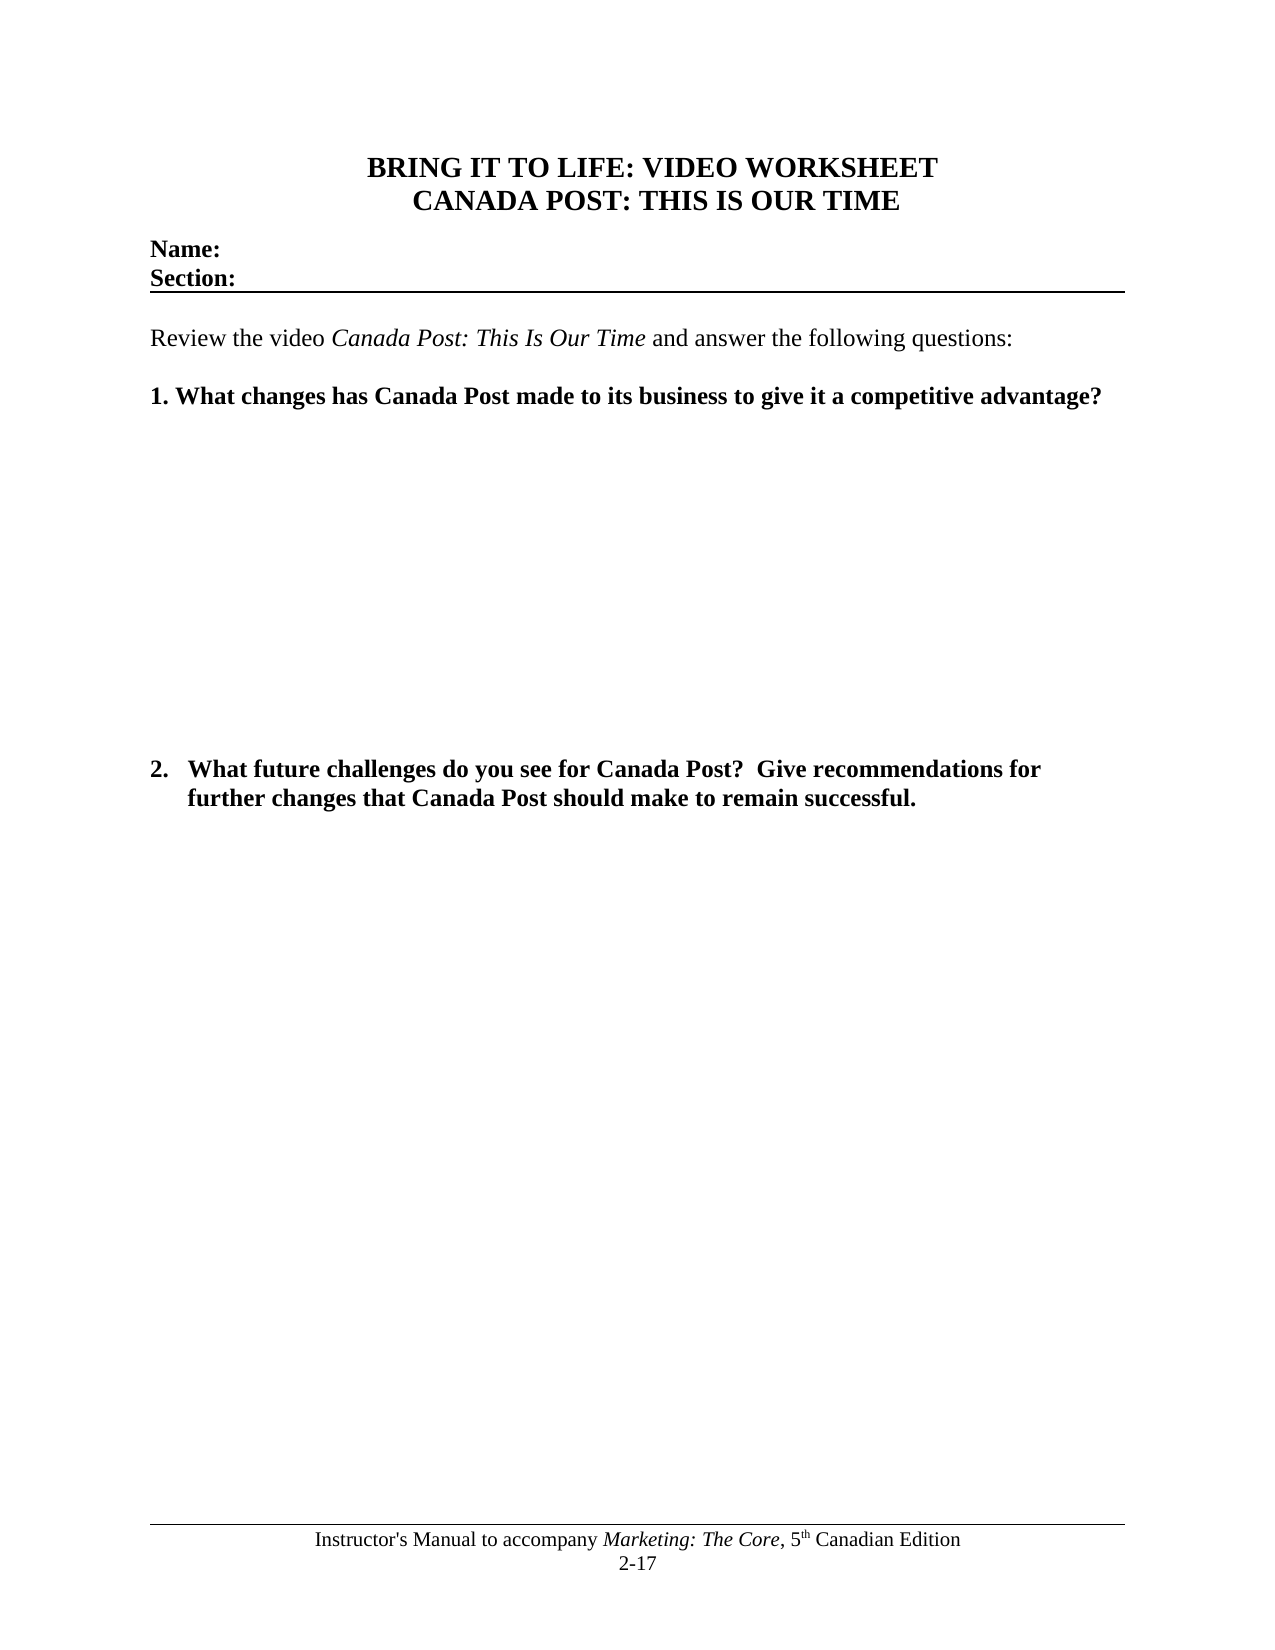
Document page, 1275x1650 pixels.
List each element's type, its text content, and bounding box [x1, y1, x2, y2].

list What future challenges do you see for Canada Post? Give recommendations for further changes that Canada Post should make to remain successful. [150, 754, 1125, 812]
text BRING IT TO LIFE: VIDEO WORKSHEET [180, 150, 1125, 183]
text Review the video Canada Post: This Is Our Time and answer the following questions: [150, 323, 1125, 352]
text CANADA POST: THIS IS OUR TIME [150, 183, 1125, 217]
text Name: [150, 234, 1125, 263]
text 1. What changes has Canada Post made to its business to give it a competitive advantage? [150, 381, 1125, 409]
text Section: [150, 263, 1125, 291]
